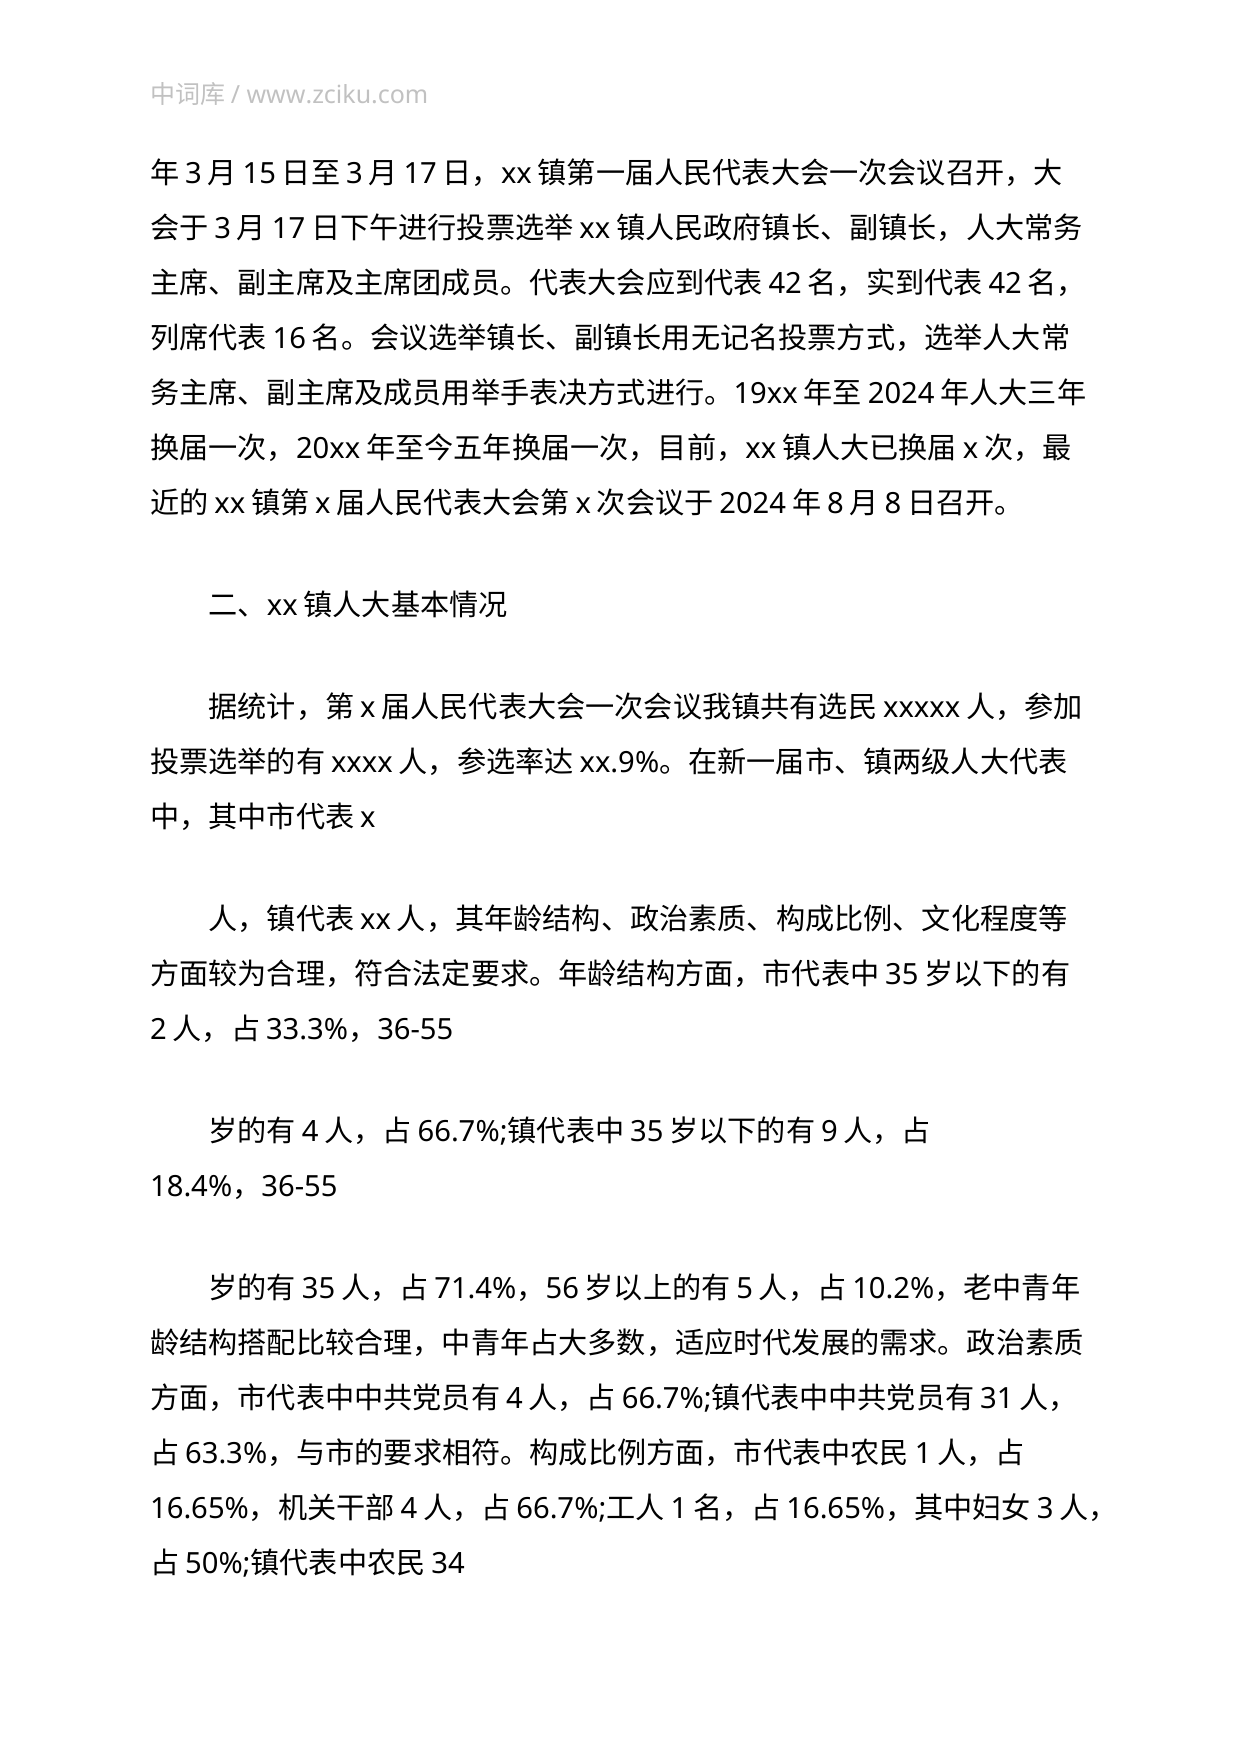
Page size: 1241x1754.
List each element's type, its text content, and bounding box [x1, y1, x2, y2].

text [150, 150, 1090, 522]
text 据统计，第x届人民代表大会一次会议我镇共有选民xxxxx人，参加投票选举的有xxxx人，参选率达xx.9%。在新一届市、镇两级人大代表中，其中市代表x [150, 684, 1090, 836]
text 岁的有35人，占71.4%，56岁以上的有5人，占10.2%，老中青年龄结构搭配比较合理，中青年占大多数，适应时代发展的需求。政治素质方面，市代表中中共党员有4人，占66.7%;镇代表中中共党员有31人，占63.3%，与市的要求相符。构成比例方面，市代表中农民1人，占16.65%，机关干部4人，占66.7%;工人1名，占16.65%，其中妇女3人，占50%;镇代表中农民34 [150, 1265, 1090, 1582]
text 人，镇代表xx人，其年龄结构、政治素质、构成比例、文化程度等方面较为合理，符合法定要求。年龄结构方面，市代表中35岁以下的有2人，占33.3%，36-55 [150, 896, 1090, 1048]
text 岁的有4人，占66.7%;镇代表中35岁以下的有9人，占18.4%，36-55 [150, 1108, 1090, 1205]
text 二、xx镇人大基本情况 [150, 582, 1090, 624]
